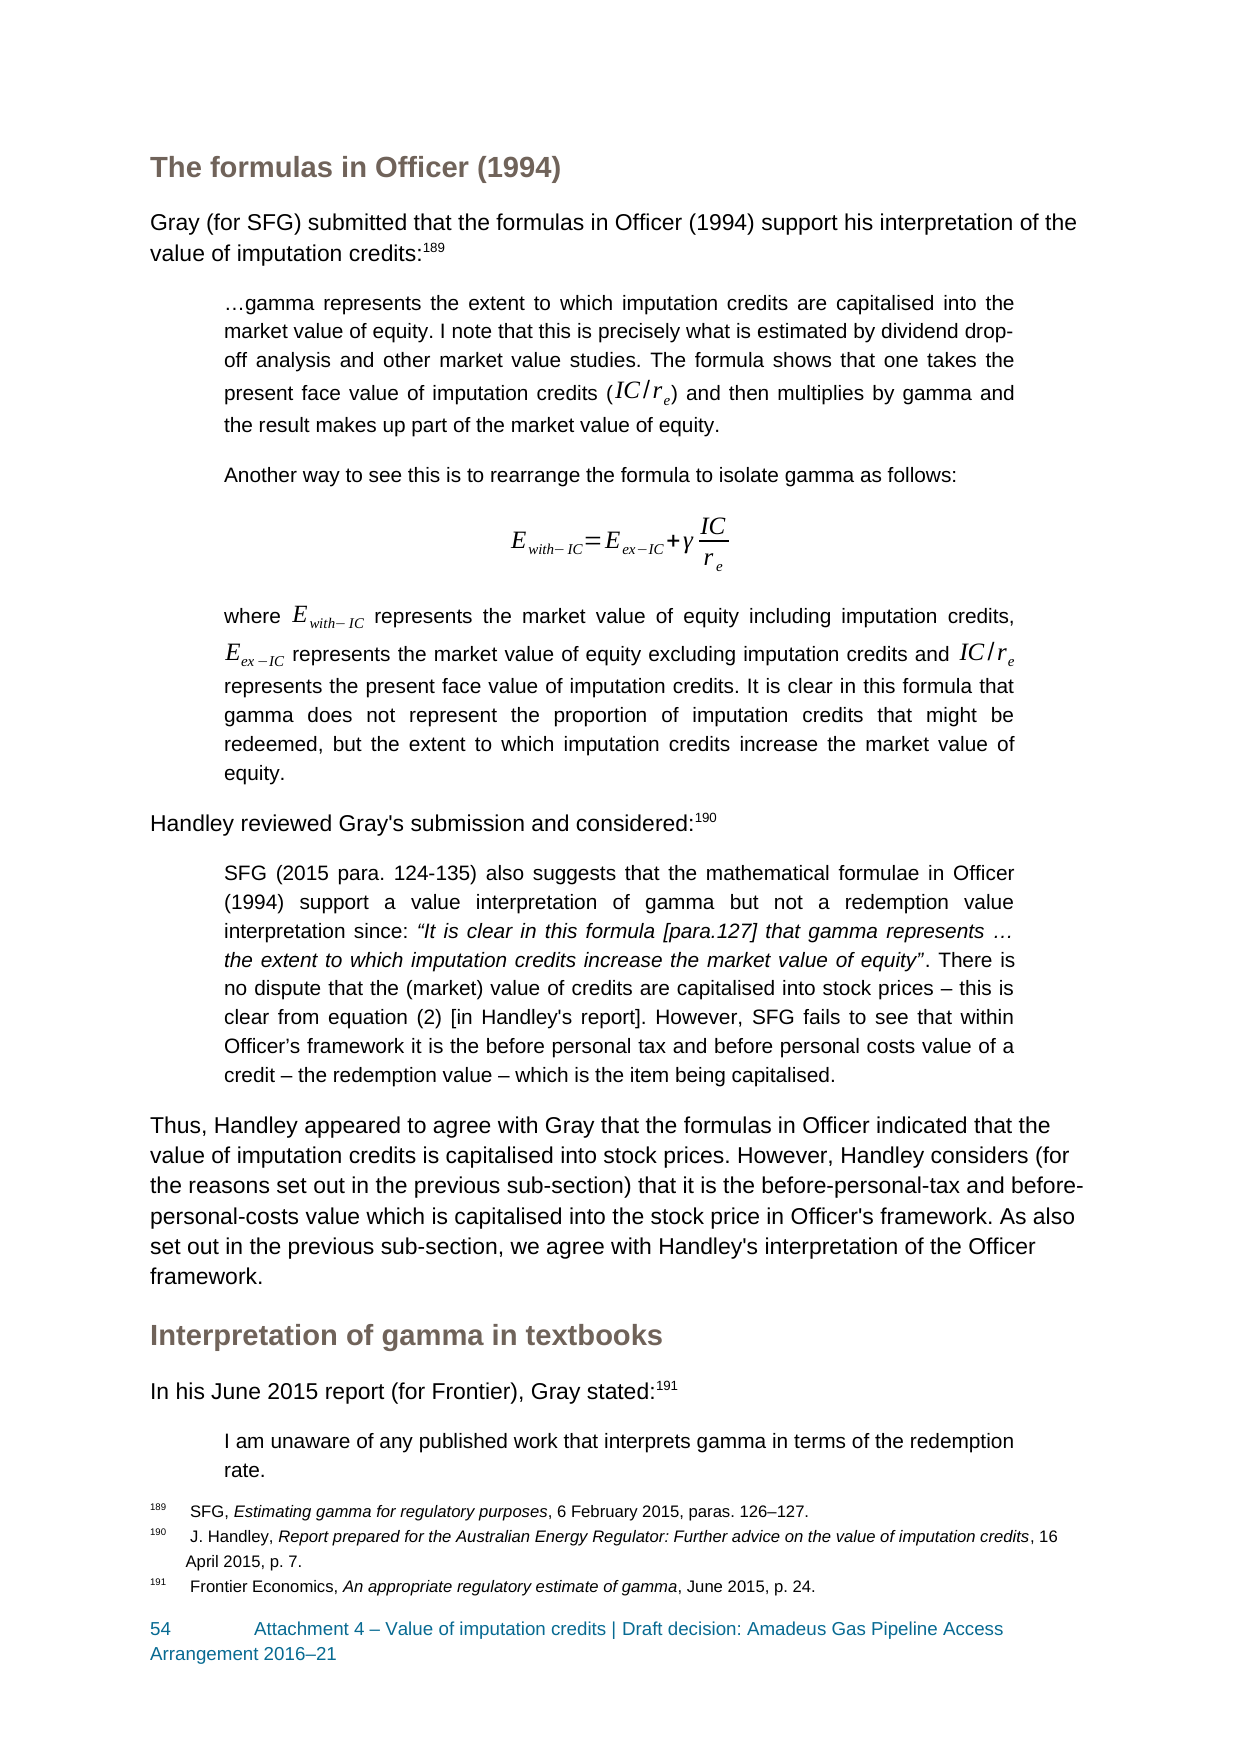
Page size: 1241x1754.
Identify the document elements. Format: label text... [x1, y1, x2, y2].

picture [243, 1650, 247, 1660]
text In his June 2015 report (for Frontier), Gray stated: [150, 1378, 1090, 1404]
text where represents the market value of equity including imputation credits, represents the market value of equity excluding imputation credits and represents the present face value of imputation credits. It is clear in this formula that gamma does not represent the proportion of imputation credits that might be redeemed, but the extent to which imputation credits increase the market value of equity. [224, 601, 1015, 784]
text Gray (for SFG) submitted that the formulas in Officer (1994) support his interpretation of the value of imputation credits: [150, 209, 1090, 266]
text Thus, Handley appeared to agree with Gray that the formulas in Officer indicated that the value of imputation credits is capitalised into stock prices. However, Handley considers (for the reasons set out in the previous sub-section) that it is the before-personal-tax and before-personal-costs value which is capitalised into the stock price in Officer's framework. As also set out in the previous sub-section, we agree with Handley's interpretation of the Officer framework. [150, 1112, 1090, 1289]
text I am unaware of any published work that interprets gamma in terms of the redemption rate. [224, 1429, 1015, 1481]
text SFG (2015 para. 124-135) also suggests that the mathematical formulae in Officer (1994) support a value interpretation of gamma but not a redemption value interpretation since: “It is clear in this formula [para.127] that gamma represents … the extent to which imputation credits increase the market value of equity”. There is no dispute that the (market) value of credits are capitalised into stock prices – this is clear from equation (2) [in Handley's report]. However, SFG fails to see that within Officer’s framework it is the before personal tax and before personal costs value of a credit – the redemption value – which is the item being capitalised. [224, 861, 1015, 1086]
picture [217, 1650, 221, 1660]
text …gamma represents the extent to which imputation credits are capitalised into the market value of equity. I note that this is precisely what is estimated by dividend drop-off analysis and other market value studies. The formula shows that one takes the present face value of imputation credits () and then multiplies by gamma and the result makes up part of the market value of equity. [224, 291, 1015, 437]
text Another way to see this is to rearrange the formula to isolate gamma as follows: [224, 463, 1015, 487]
text Handley reviewed Gray's submission and considered: [150, 810, 1090, 836]
subtitle Interpretation of gamma in textbooks [150, 1318, 1090, 1352]
subtitle The formulas in Officer (1994) [150, 150, 1090, 183]
picture [297, 1621, 301, 1635]
picture [270, 1625, 274, 1635]
picture [917, 1625, 921, 1635]
